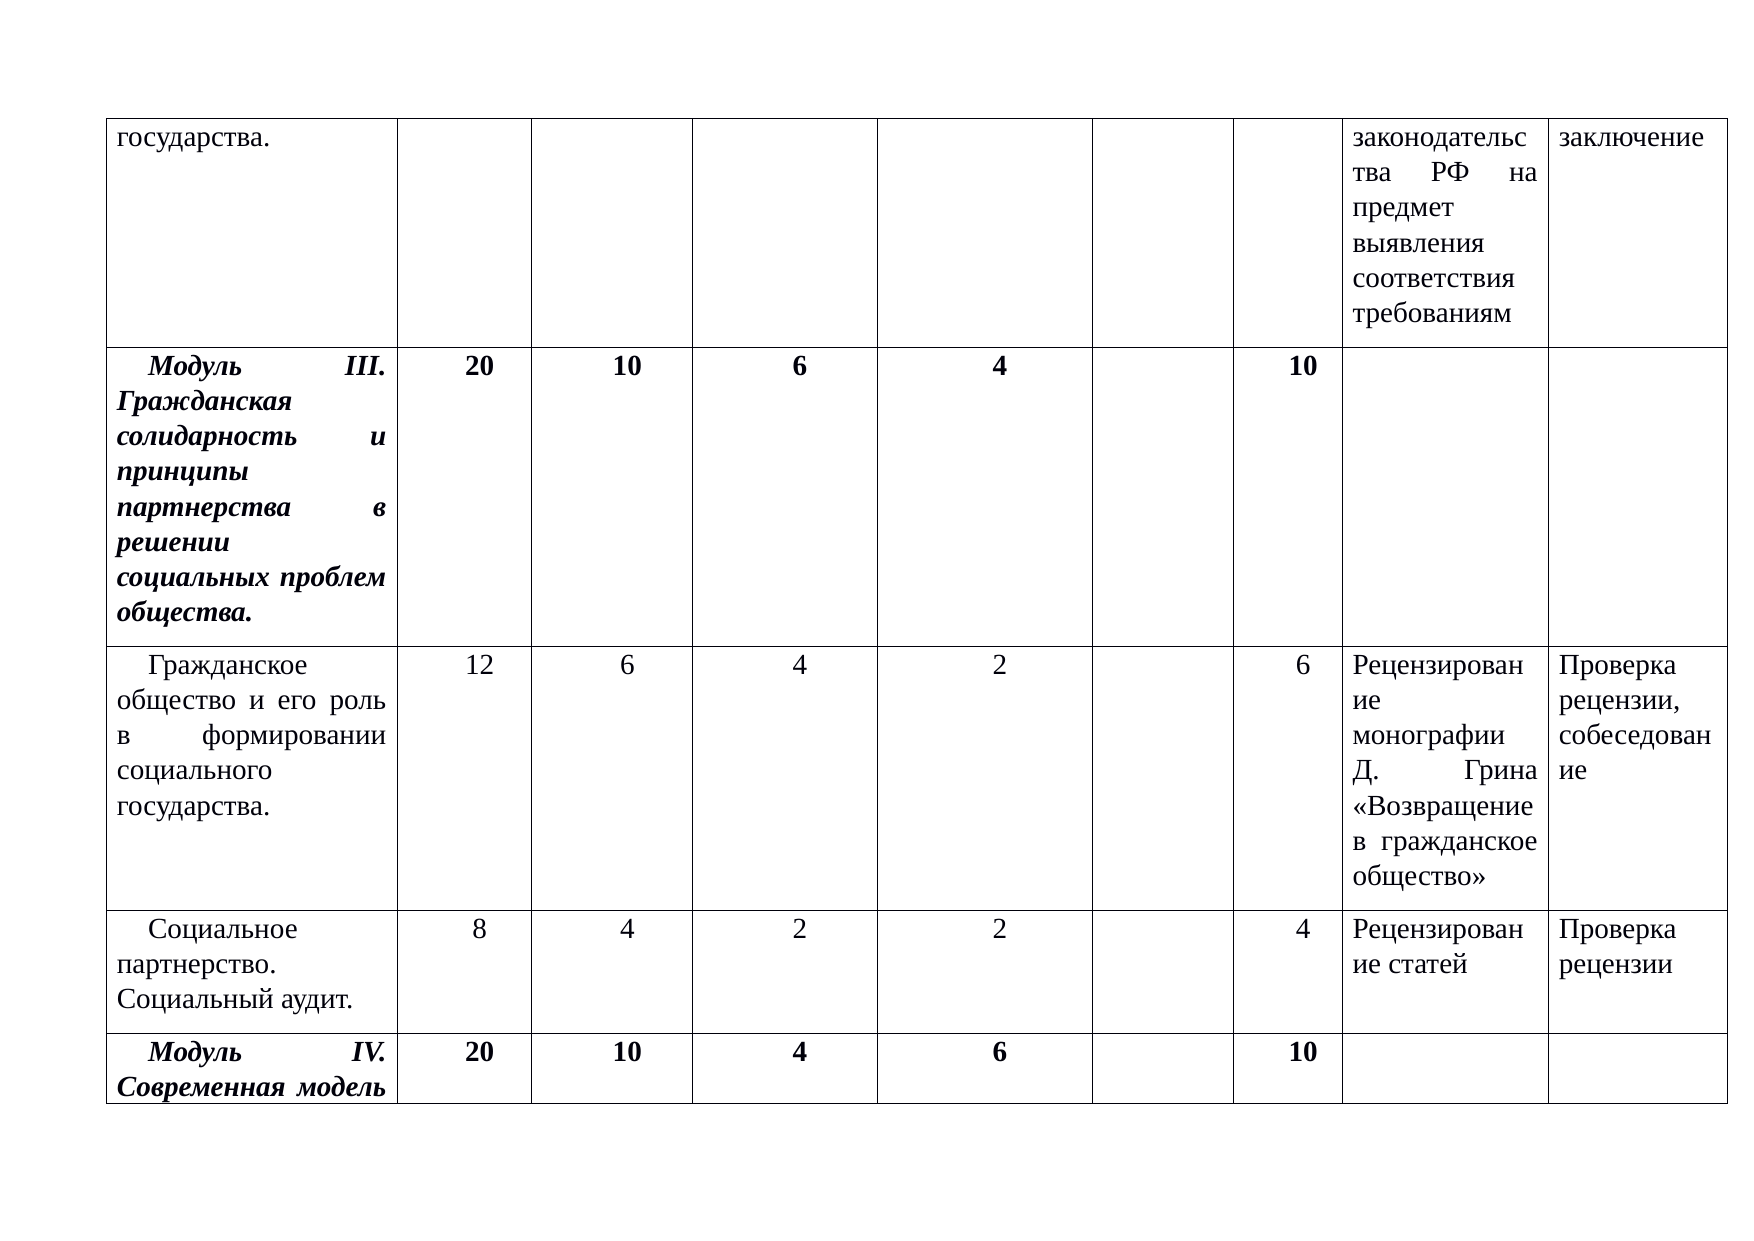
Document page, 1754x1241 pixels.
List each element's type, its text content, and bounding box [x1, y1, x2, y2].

table_cell 10 [1234, 348, 1342, 646]
table_cell Модуль III. Гражданская солидарность и принципы партнерства в решении социальных проблем общества. [107, 348, 397, 646]
table_cell [1549, 348, 1727, 646]
table_cell [1093, 911, 1233, 1033]
table_cell 2 [693, 119, 877, 347]
table_cell 10 [532, 348, 692, 646]
table_cell 4 [693, 1034, 877, 1102]
table_cell [1343, 348, 1548, 646]
table_cell 4 [532, 911, 692, 1033]
table_cell [1093, 348, 1233, 646]
table_cell 8 [398, 119, 531, 347]
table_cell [1549, 119, 1727, 347]
table_cell 2 [878, 119, 1092, 347]
table_cell 10 [532, 1034, 692, 1102]
table_cell 10 [1234, 1034, 1342, 1102]
table_cell [1549, 1034, 1727, 1102]
table_cell Проверка рецензии [1549, 911, 1727, 1033]
table_cell [1343, 1034, 1548, 1102]
table_cell 4 [693, 647, 877, 910]
table_cell 4 [1234, 119, 1342, 347]
table_cell 2 [878, 647, 1092, 910]
table_cell 4 [1234, 911, 1342, 1033]
table_cell 20 [398, 1034, 531, 1102]
table_cell 6 [878, 1034, 1092, 1102]
table_cell 6 [693, 348, 877, 646]
table_cell 4 [878, 348, 1092, 646]
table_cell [1343, 119, 1548, 347]
table_cell Гражданское общество и его роль в формировании социального государства. [107, 647, 397, 910]
table_cell [1093, 119, 1233, 347]
table_cell [1093, 1034, 1233, 1102]
table_cell 20 [398, 348, 531, 646]
table_cell 4 [532, 119, 692, 347]
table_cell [107, 1034, 397, 1102]
table_cell 6 [532, 647, 692, 910]
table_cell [107, 119, 397, 347]
table_cell Социальное партнерство. Социальный аудит. [107, 911, 397, 1033]
table_cell 12 [398, 647, 531, 910]
table_cell Рецензирование статей [1343, 911, 1548, 1033]
table_cell 8 [398, 911, 531, 1033]
table_cell Рецензирование монографии Д. Грина «Возвращение в гражданское общество» [1343, 647, 1548, 910]
table_cell 2 [878, 911, 1092, 1033]
table_cell 6 [1234, 647, 1342, 910]
table_cell [1093, 647, 1233, 910]
table_cell 2 [693, 911, 877, 1033]
table_cell Проверка рецензии, собеседование [1549, 647, 1727, 910]
